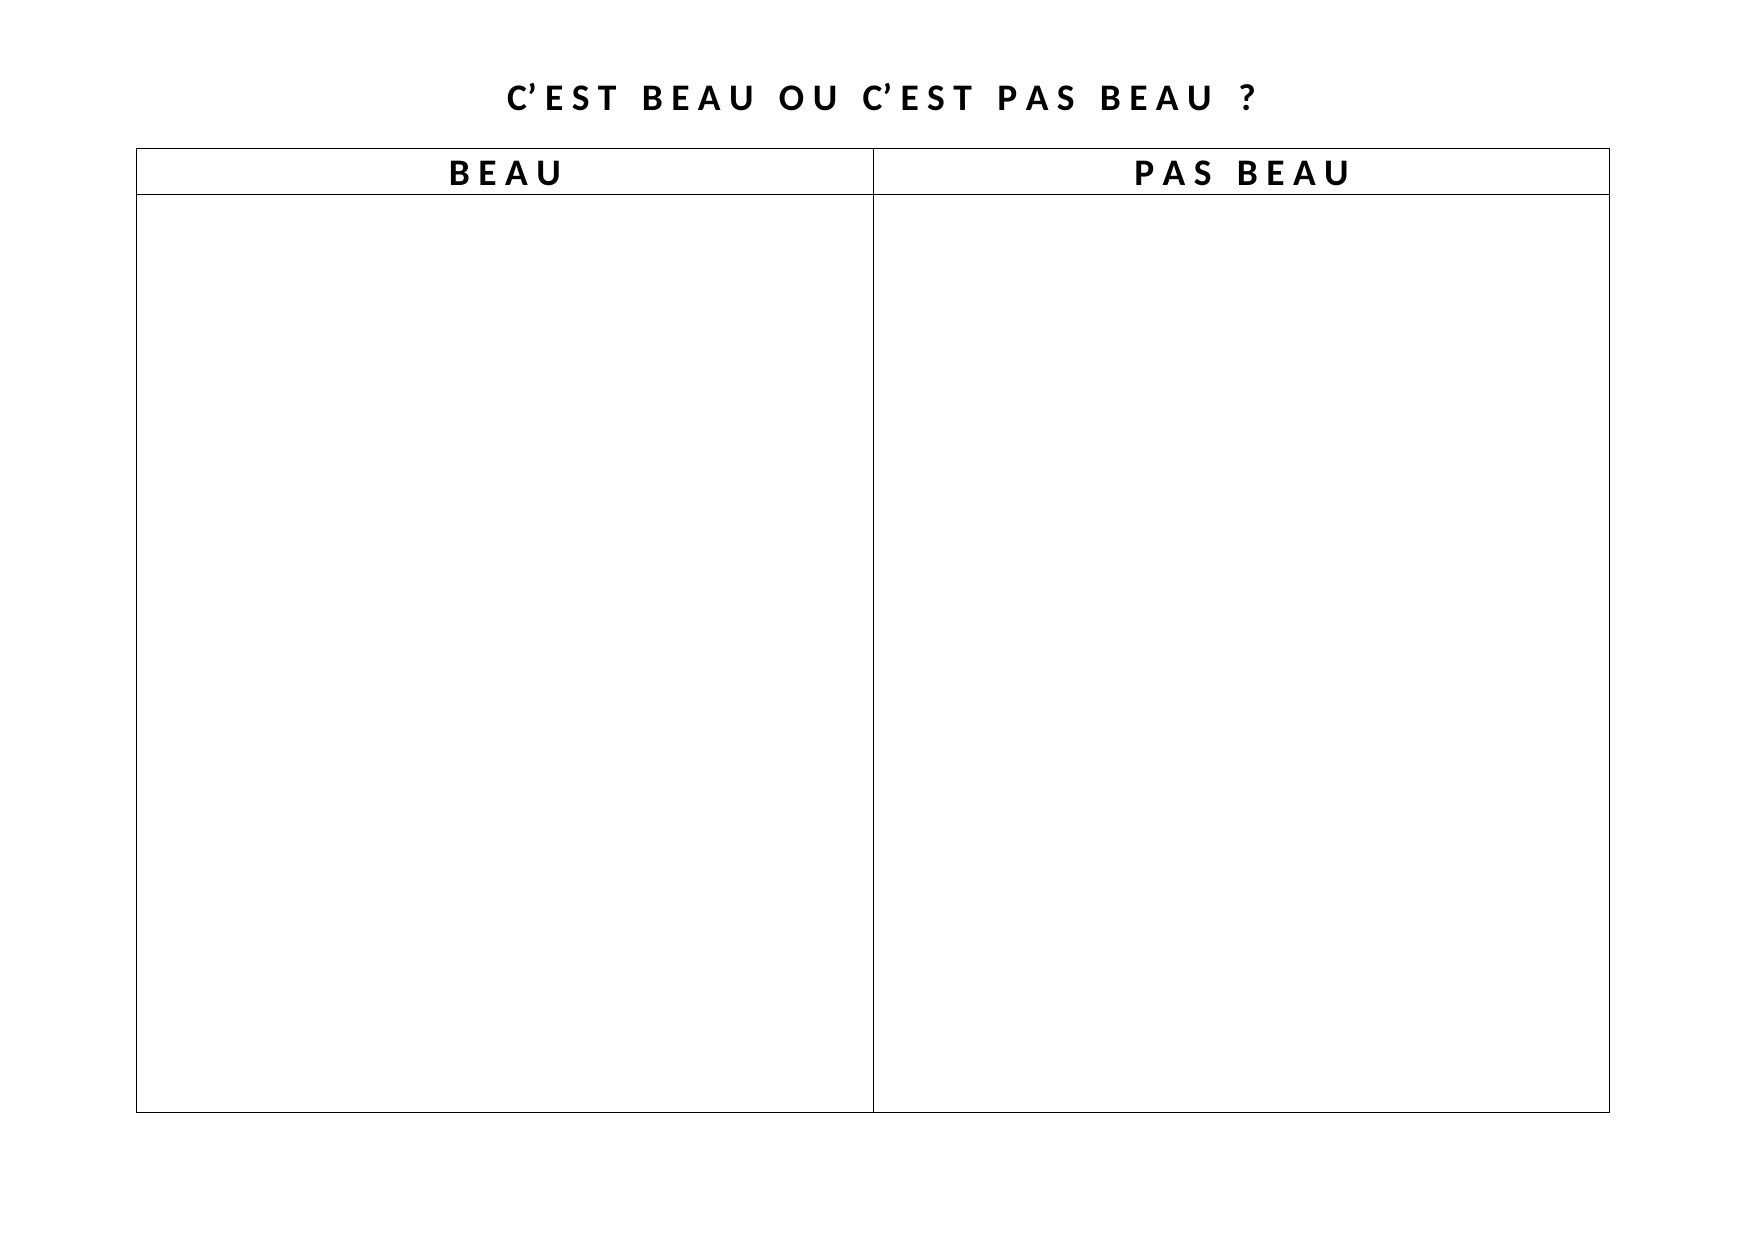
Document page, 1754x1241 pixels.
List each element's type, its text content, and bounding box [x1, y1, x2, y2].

table_cell [874, 195, 1609, 1112]
table_header B E A U [137, 149, 873, 194]
text C’ E S T B E A U O U C’ E S T P A S B E A U ? [148, 74, 1606, 120]
table_header P A S B E A U [874, 149, 1609, 194]
table_cell [137, 195, 873, 1112]
